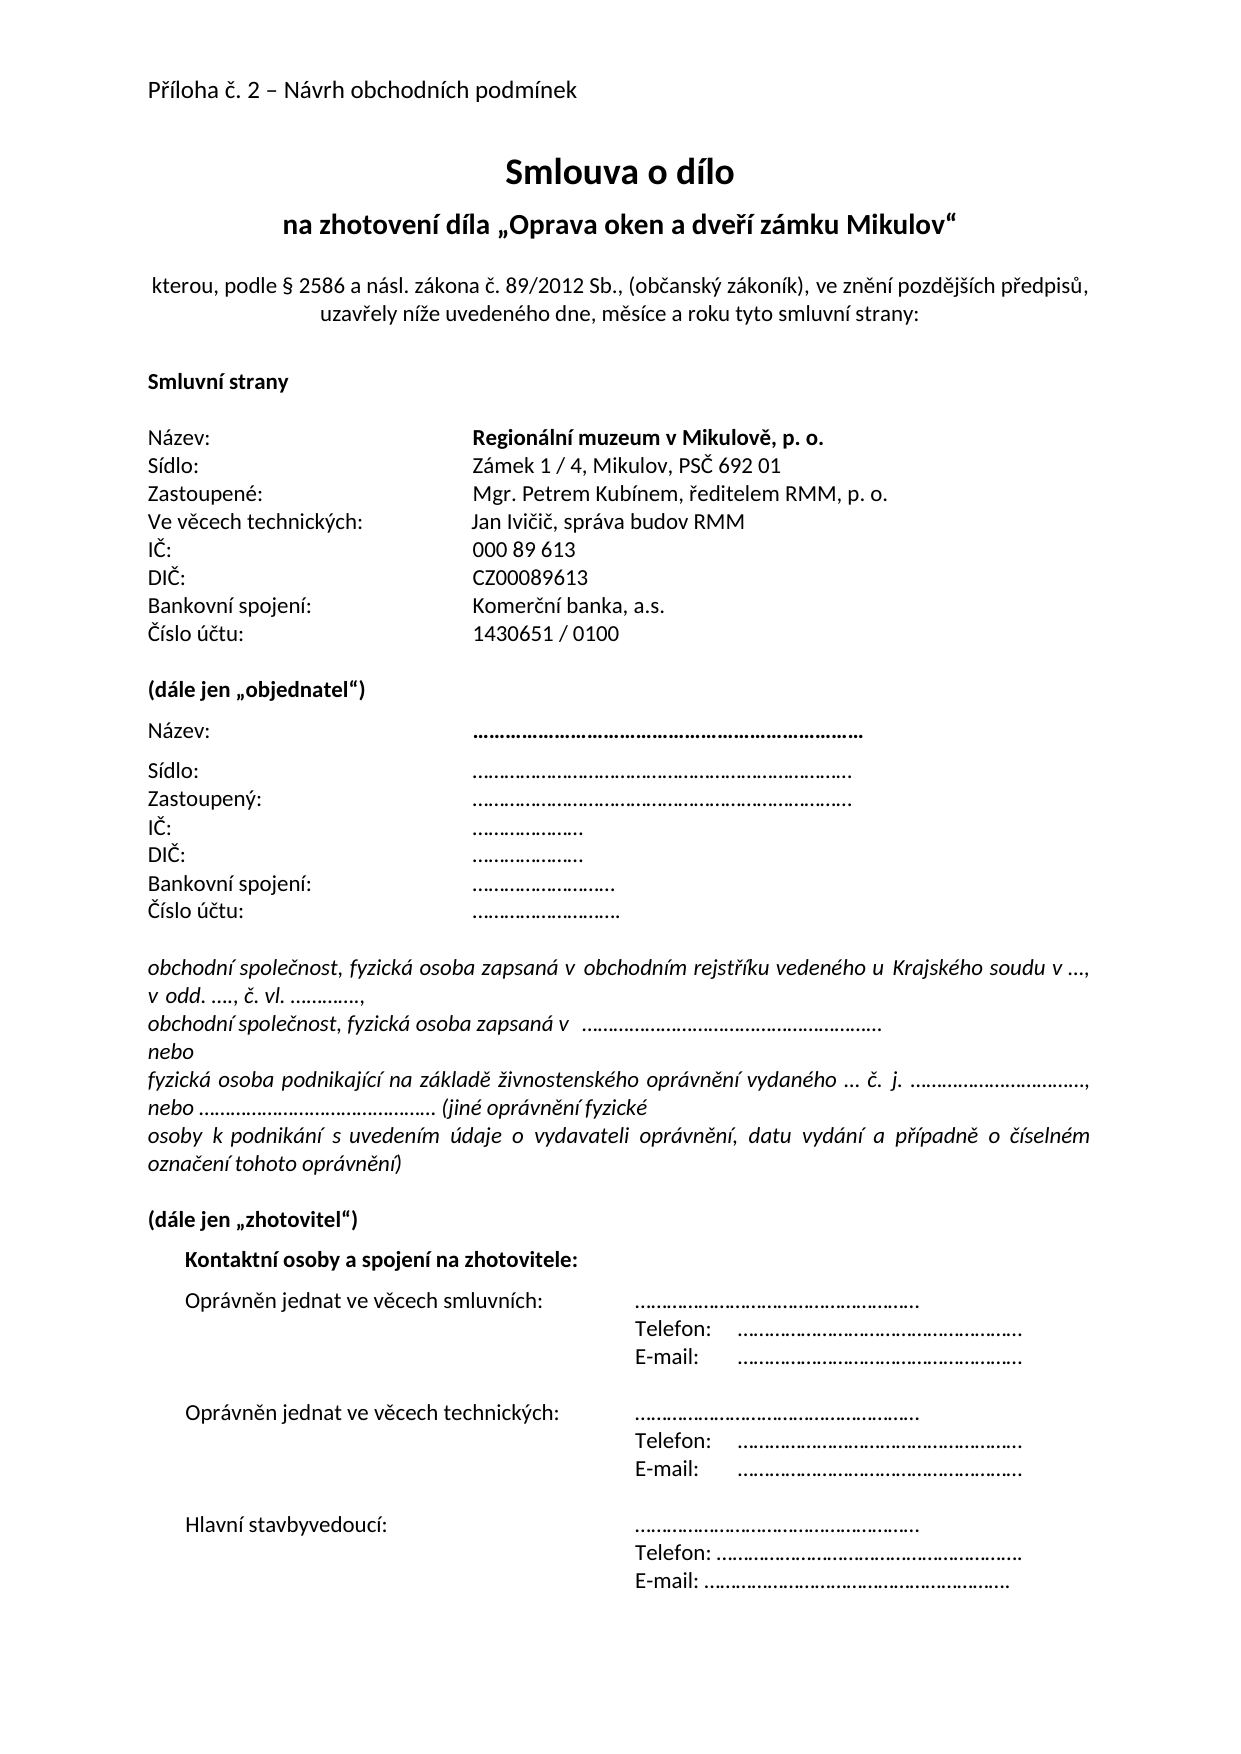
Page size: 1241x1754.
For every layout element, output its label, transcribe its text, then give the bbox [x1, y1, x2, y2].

text Název: Regionální muzeum v Mikulově, p. o. [148, 423, 1093, 451]
text E-mail: ……………………………………………… [185, 1342, 1093, 1370]
text Smluvní strany [148, 367, 1093, 395]
text Smlouva o dílo [148, 148, 1093, 193]
text IČ: 000 89 613 [148, 535, 1093, 563]
text Telefon: …………………………………………………. [185, 1538, 1093, 1566]
text Zastoupené: Mgr. Petrem Kubínem, ředitelem RMM, p. o. [148, 479, 1093, 507]
text obchodní společnost, fyzická osoba zapsaná v obchodním rejstříku vedeného u Krajského soudu v …, v odd. …., č. vl. …………., [148, 953, 1093, 1009]
text Sídlo: Zámek 1 / 4, Mikulov, PSČ 692 01 [148, 451, 1093, 479]
text DIČ: ………………… [148, 841, 1093, 869]
text DIČ: CZ00089613 [148, 563, 1093, 591]
text Číslo účtu: ………………………. [148, 897, 1093, 925]
text Kontaktní osoby a spojení na zhotovitele: [185, 1245, 1093, 1273]
text fyzická osoba podnikající na základě živnostenského oprávnění vydaného … č. j. ……………………………, nebo ……………………………………… (jiné oprávnění fyzické [148, 1065, 1093, 1121]
text Telefon: ……………………………………………… [185, 1426, 1093, 1454]
text Bankovní spojení: ……………………… [148, 869, 1093, 897]
text Oprávněn jednat ve věcech technických: ……………………………………………… [185, 1398, 1093, 1426]
text nebo [148, 1037, 1093, 1065]
text Hlavní stavbyvedoucí: ……………………………………………… [185, 1510, 1093, 1538]
text (dále jen „objednatel“) [148, 676, 1093, 703]
text Název: ……………………………………………………………… [148, 716, 1093, 744]
text Telefon: ……………………………………………… [185, 1314, 1093, 1342]
text E-mail: ……………………………………………… [185, 1454, 1093, 1482]
text Ve věcech technických: Jan Ivičič, správa budov RMM [148, 507, 1093, 535]
text (dále jen „zhotovitel“) [148, 1205, 1093, 1233]
text obchodní společnost, fyzická osoba zapsaná v ………………………………………………… [148, 1009, 1093, 1037]
text Oprávněn jednat ve věcech smluvních: ……………………………………………… [185, 1286, 1093, 1314]
text IČ: ………………… [148, 813, 1093, 841]
text E-mail: …………………………………………………. [185, 1566, 1093, 1594]
text Číslo účtu: 1430651 / 0100 [148, 619, 1093, 647]
text kterou, podle § 2586 a násl. zákona č. 89/2012 Sb., (občanský zákoník), ve znění pozdějších předpisů, uzavřely níže uvedeného dne, měsíce a roku tyto smluvní strany: [148, 271, 1093, 327]
text Bankovní spojení: Komerční banka, a.s. [148, 591, 1093, 619]
text Zastoupený: ……………………………………………………………… [148, 784, 1093, 813]
text osoby k podnikání s uvedením údaje o vydavateli oprávnění, datu vydání a případně o číselném označení tohoto oprávnění) [148, 1121, 1093, 1177]
text na zhotovení díla „Oprava oken a dveří zámku Mikulov“ [148, 206, 1093, 242]
text Sídlo: ……………………………………………………………… [148, 757, 1093, 784]
